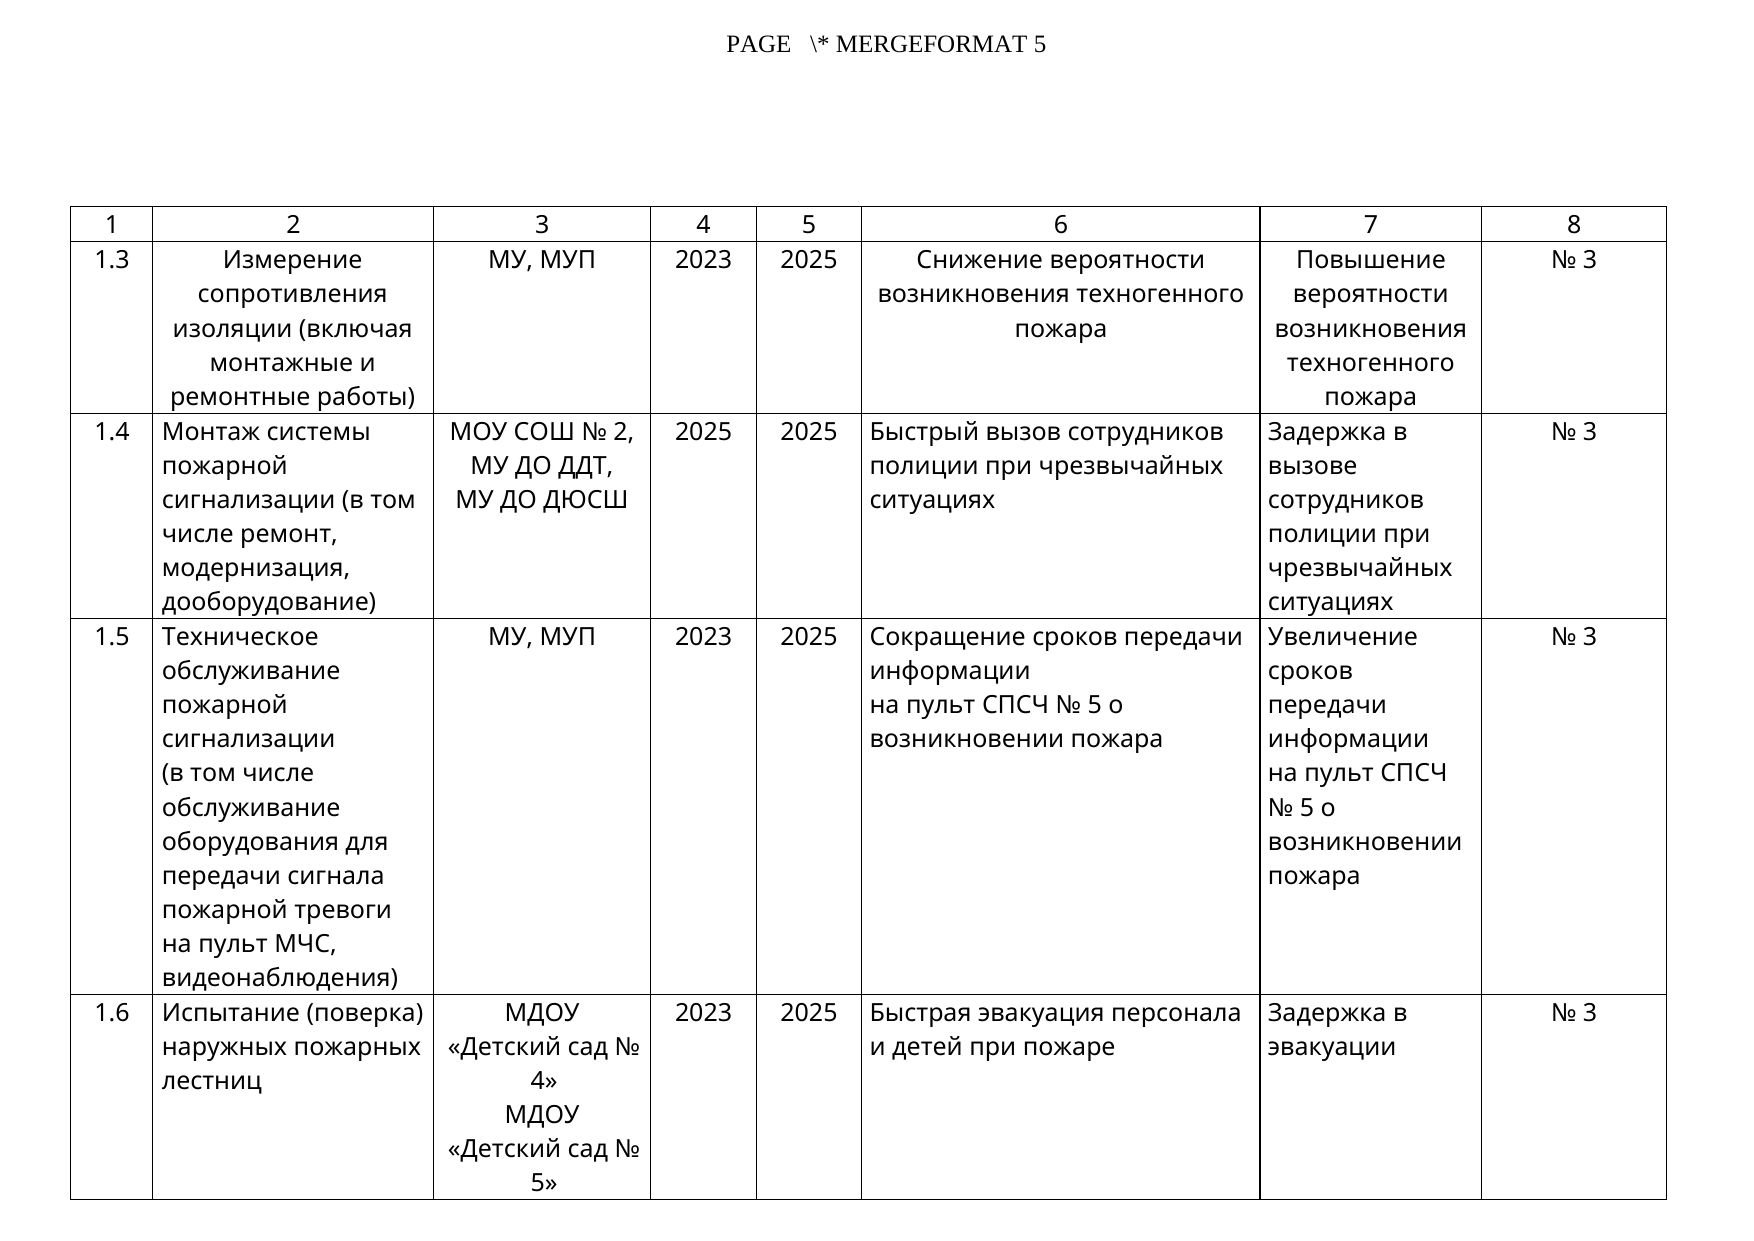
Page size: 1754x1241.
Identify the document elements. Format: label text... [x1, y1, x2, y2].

table_cell Снижение вероятности возникновения техногенного пожара [862, 242, 1259, 412]
table_cell Повышение вероятности возникновения техногенного пожара [1261, 242, 1481, 412]
table_header 8 [1482, 207, 1666, 241]
table_header 4 [651, 207, 756, 241]
table_cell Измерение сопротивления изоляции (включая монтажные и ремонтные работы) [153, 242, 433, 412]
table_header 3 [434, 207, 650, 241]
table_cell № 3 [1482, 995, 1666, 1199]
table_cell № 3 [1482, 414, 1666, 618]
table_cell 2023 [651, 242, 756, 412]
table_cell 2023 [651, 995, 756, 1199]
table_cell 2025 [757, 242, 861, 412]
table_cell 2025 [651, 414, 756, 618]
table_cell Сокращение сроков передачи информации на пульт СПСЧ № 5 о возникновении пожара [862, 619, 1259, 993]
table_cell Быстрая эвакуация персонала и детей при пожаре [862, 995, 1259, 1199]
table_header 1 [71, 207, 152, 241]
table_cell № 3 [1482, 619, 1666, 993]
table_cell 1.5 [71, 619, 152, 993]
table_cell № 3 [1482, 242, 1666, 412]
table_cell Техническое обслуживание пожарной сигнализации (в том числе обслуживание оборудования для передачи сигнала пожарной тревоги на пульт МЧС, видеонаблюдения) [153, 619, 433, 993]
table_cell Задержка в эвакуации [1261, 995, 1481, 1199]
table_cell МДОУ «Детский сад № 4» МДОУ «Детский сад № 5» [434, 995, 650, 1199]
table_cell 1.6 [71, 995, 152, 1199]
table_cell 2025 [757, 619, 861, 993]
table_cell МУ, МУП [434, 619, 650, 993]
table_header 7 [1261, 207, 1481, 241]
table_header 6 [862, 207, 1259, 241]
table_cell 1.4 [71, 414, 152, 618]
table_cell 2023 [651, 619, 756, 993]
table_cell 2025 [757, 995, 861, 1199]
table_cell 1.3 [71, 242, 152, 412]
table_cell Увеличение сроков передачи информации на пульт СПСЧ № 5 о возникновении пожара [1261, 619, 1481, 993]
table_cell Задержка в вызове сотрудников полиции при чрезвычайных ситуациях [1261, 414, 1481, 618]
table_header 5 [757, 207, 861, 241]
table_cell Быстрый вызов сотрудников полиции при чрезвычайных ситуациях [862, 414, 1259, 618]
table_cell МОУ СОШ № 2, МУ ДО ДДТ, МУ ДО ДЮСШ [434, 414, 650, 618]
table_cell Монтаж системы пожарной сигнализации (в том числе ремонт, модернизация, дооборудование) [153, 414, 433, 618]
table_cell МУ, МУП [434, 242, 650, 412]
table_cell 2025 [757, 414, 861, 618]
table_cell Испытание (поверка) наружных пожарных лестниц [153, 995, 433, 1199]
table_header 2 [153, 207, 433, 241]
